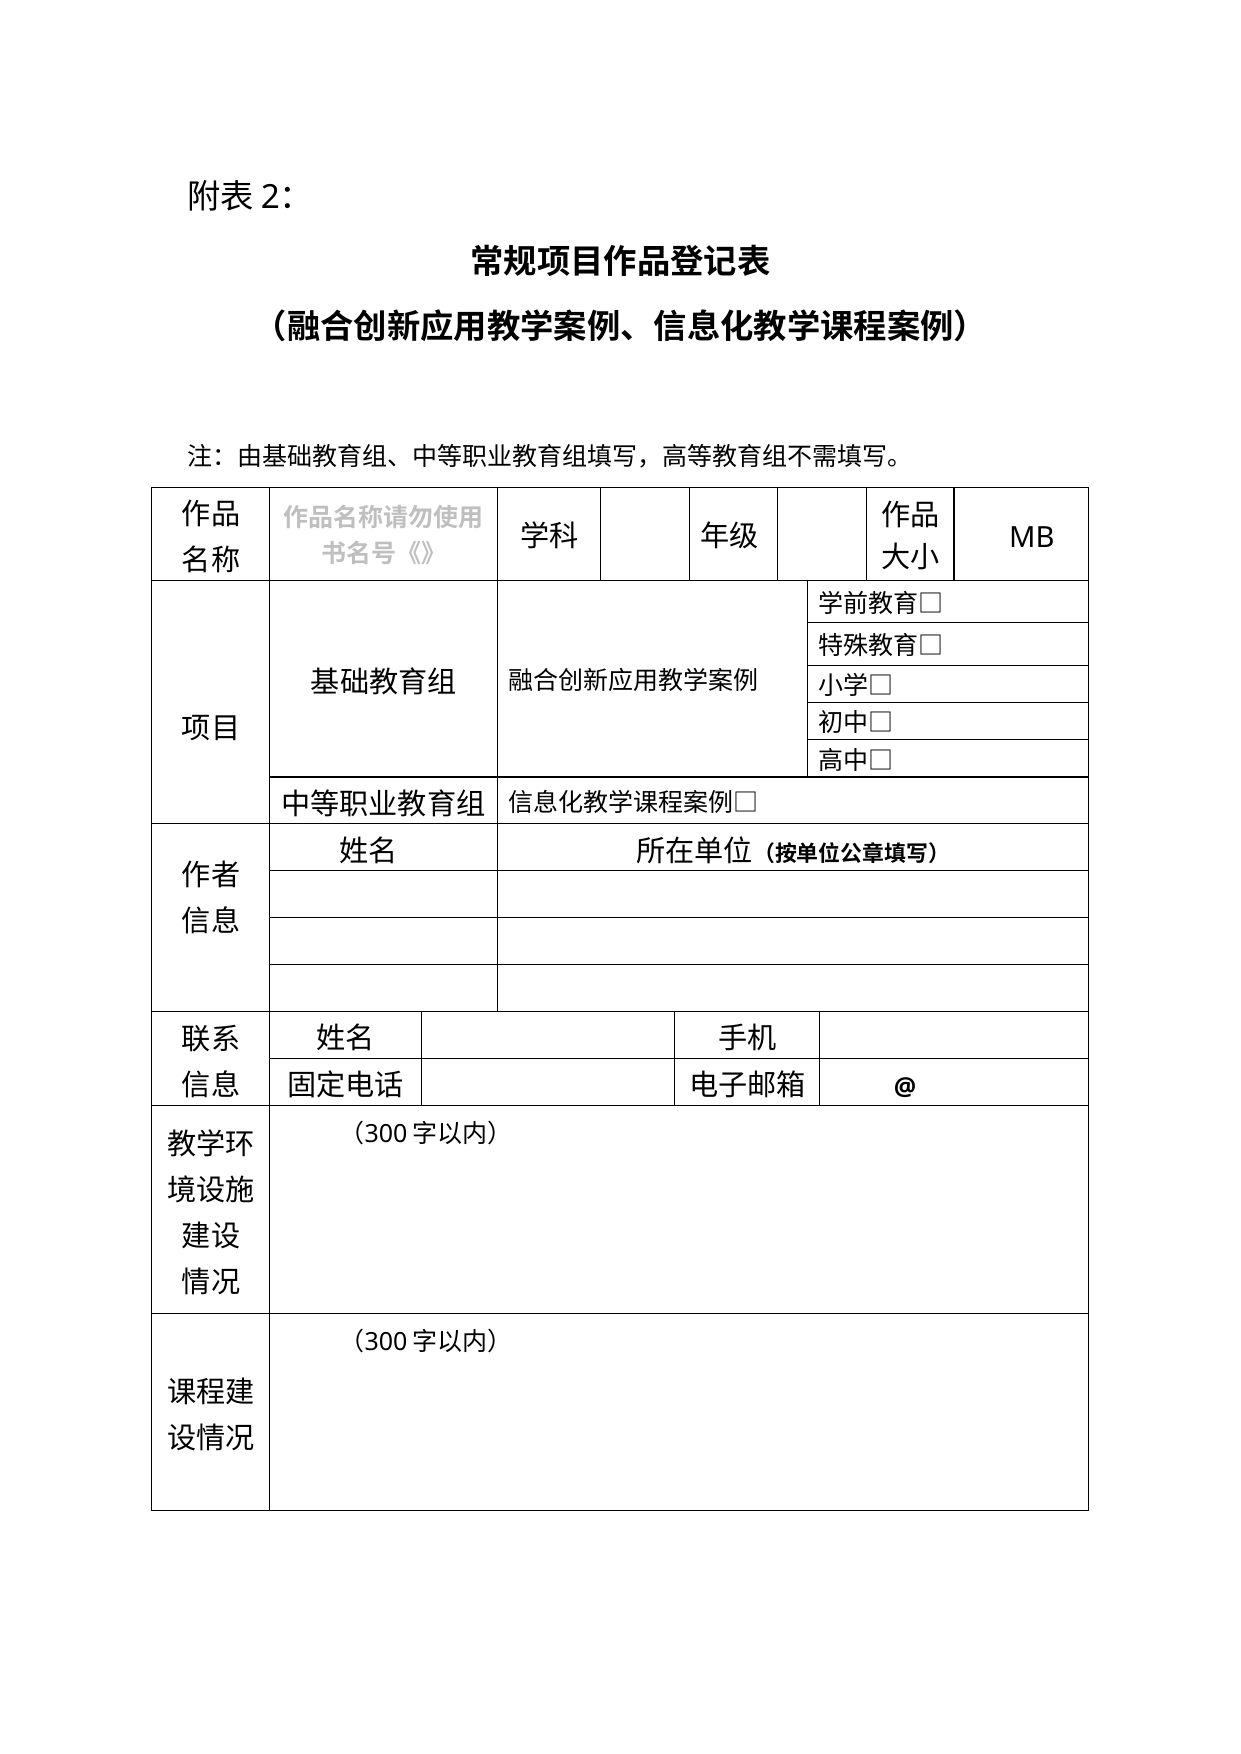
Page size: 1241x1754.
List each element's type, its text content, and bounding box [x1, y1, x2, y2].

table_cell 联系 信息 [152, 1012, 269, 1105]
table_header [778, 488, 866, 580]
table_cell [498, 871, 1088, 917]
table_cell 学前教育□ [808, 581, 1088, 622]
table_cell 所在单位（按单位公章填写） [498, 824, 1088, 870]
table_cell 项目 [152, 581, 269, 823]
table_cell （300字以内） [270, 1314, 1088, 1510]
table_header 作品 名称 [152, 488, 269, 580]
table_cell 手机 [675, 1012, 819, 1058]
table_cell 特殊教育□ [808, 623, 1088, 664]
table_cell [498, 965, 1088, 1011]
table_header 学科 [498, 488, 600, 580]
text 注：由基础教育组、中等职业教育组填写，高等教育组不需填写。 [187, 422, 1053, 487]
table_header [601, 488, 689, 580]
table_cell 姓名 [270, 824, 497, 870]
table_cell 姓名 [270, 1012, 421, 1058]
table_cell 融合创新应用教学案例 [498, 581, 807, 776]
table_cell [820, 1012, 1088, 1058]
table_cell [270, 918, 497, 964]
text 常规项目作品登记表 [187, 227, 1053, 292]
table_cell @ [820, 1059, 1088, 1105]
table_cell [422, 1012, 674, 1058]
table_cell 中等职业教育组 [270, 778, 497, 823]
table_cell 基础教育组 [270, 581, 497, 776]
table_cell 电子邮箱 [675, 1059, 819, 1105]
text （融合创新应用教学案例、信息化教学课程案例） [187, 292, 1053, 357]
table_cell 信息化教学课程案例□ [498, 778, 1088, 823]
table_cell [270, 871, 497, 917]
table_cell （300字以内） [270, 1106, 1088, 1313]
table_header 作品大小 [867, 488, 953, 580]
table_cell 作者 信息 [152, 824, 269, 1011]
table_cell 课程建设情况 [152, 1314, 269, 1510]
table_header MB [955, 488, 1088, 580]
table_cell 教学环境设施建设 情况 [152, 1106, 269, 1313]
table_cell [270, 965, 497, 1011]
table_cell [498, 918, 1088, 964]
table_cell 高中□ [808, 740, 1088, 776]
text 附表2： [187, 162, 1053, 227]
table_cell [422, 1059, 674, 1105]
table_header 作品名称请勿使用书名号《》 [270, 488, 497, 580]
table_cell 初中□ [808, 703, 1088, 739]
table_cell 固定电话 [270, 1059, 421, 1105]
table_cell 小学□ [808, 666, 1088, 702]
table_header 年级 [690, 488, 777, 580]
